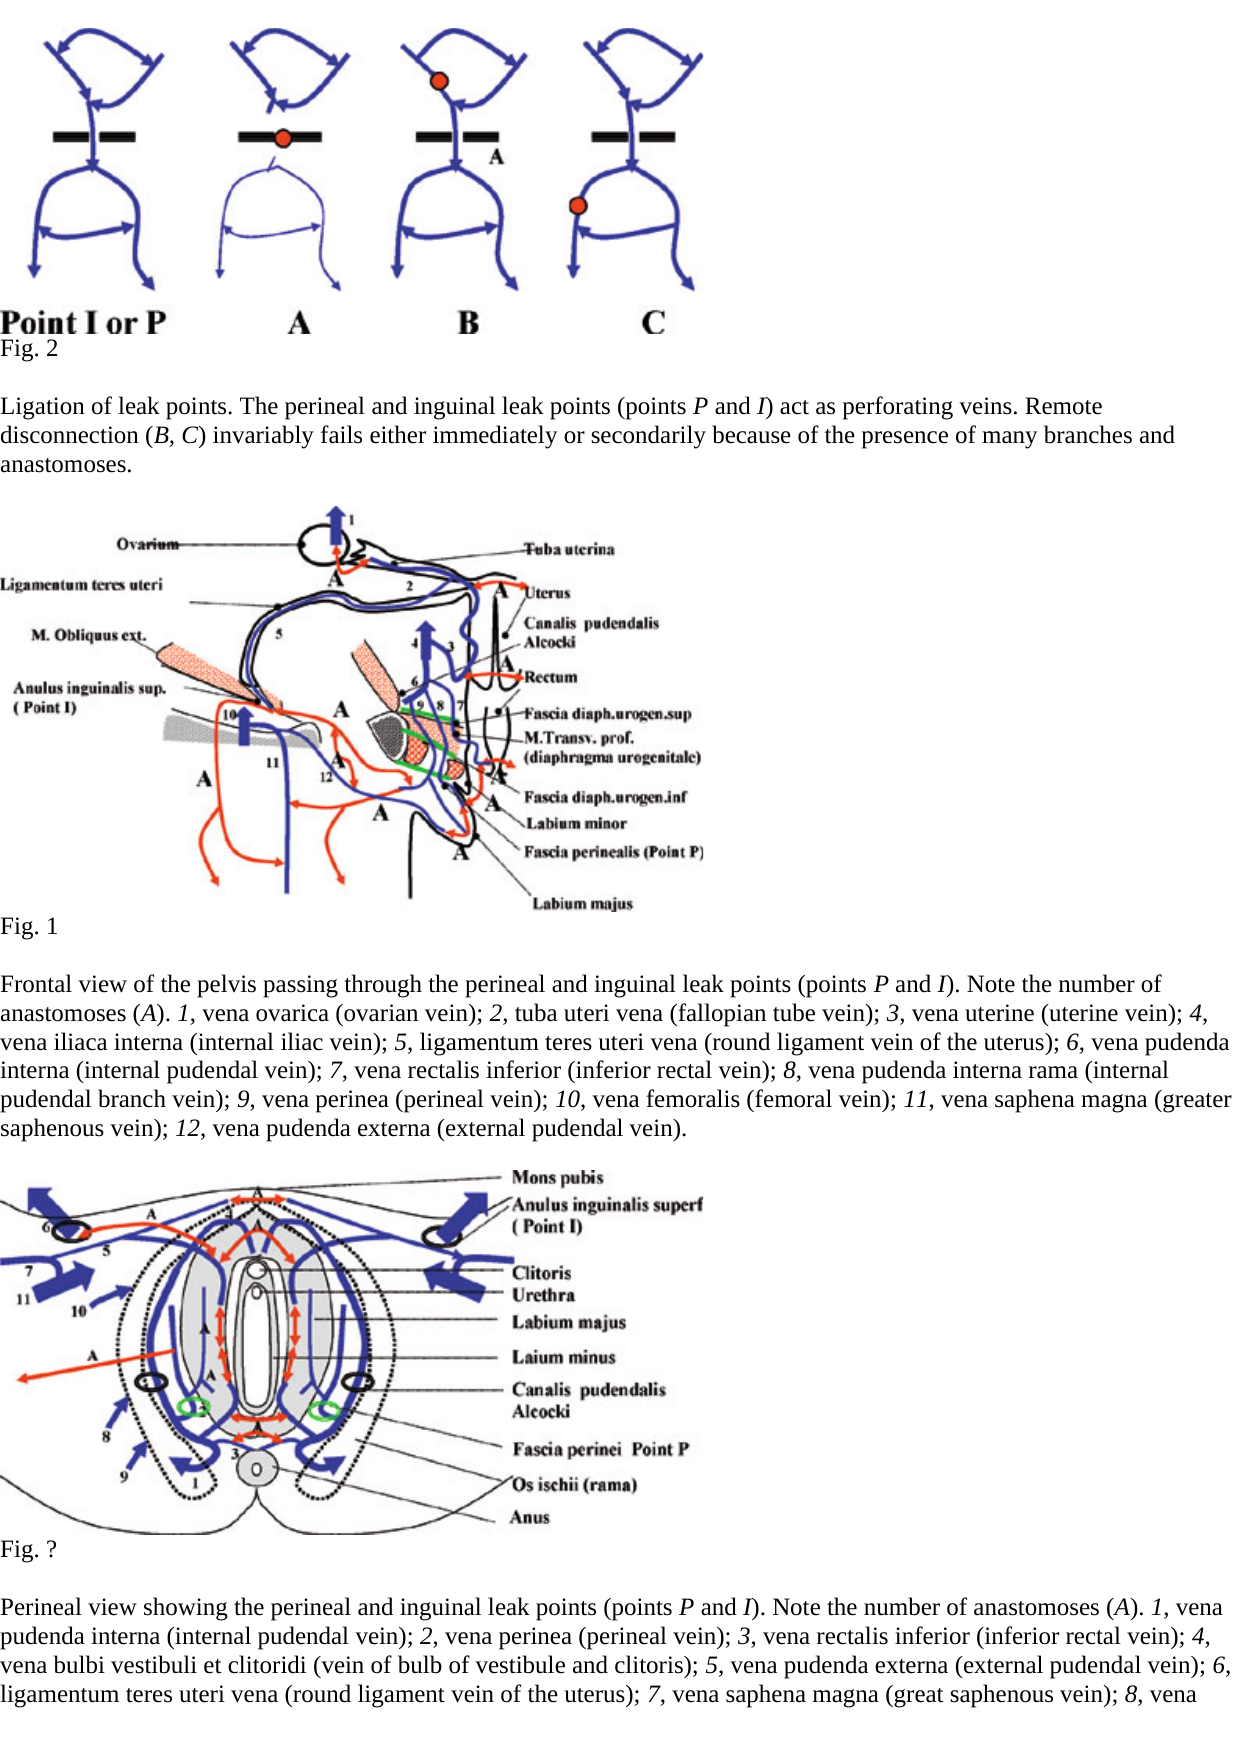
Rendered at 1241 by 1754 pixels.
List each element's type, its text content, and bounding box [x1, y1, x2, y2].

picture [0, 506, 704, 912]
picture [0, 28, 704, 334]
text Fig. ? [0, 1534, 1240, 1563]
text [0, 1592, 1240, 1707]
text Fig. 2 [0, 333, 1240, 362]
text Ligation of leak points. The perineal and inguinal leak points (points P and I) act as perforating veins. Remote disconnection (B, C) invariably fails either immediately or secondarily because of the presence of many branches and anastomoses. [0, 391, 1240, 478]
picture [0, 1170, 704, 1535]
text Fig. 1 [0, 911, 1240, 940]
text Frontal view of the pelvis passing through the perineal and inguinal leak points (points P and I). Note the number of anastomoses (A). 1, vena ovarica (ovarian vein); 2, tuba uteri vena (fallopian tube vein); 3, vena uterine (uterine vein); 4, vena iliaca interna (internal iliac vein); 5, ligamentum teres uteri vena (round ligament vein of the uterus); 6, vena pudenda interna (internal pudendal vein); 7, vena rectalis inferior (inferior rectal vein); 8, vena pudenda interna rama (internal pudendal branch vein); 9, vena perinea (perineal vein); 10, vena femoralis (femoral vein); 11, vena saphena magna (greater saphenous vein); 12, vena pudenda externa (external pudendal vein). [0, 969, 1240, 1142]
